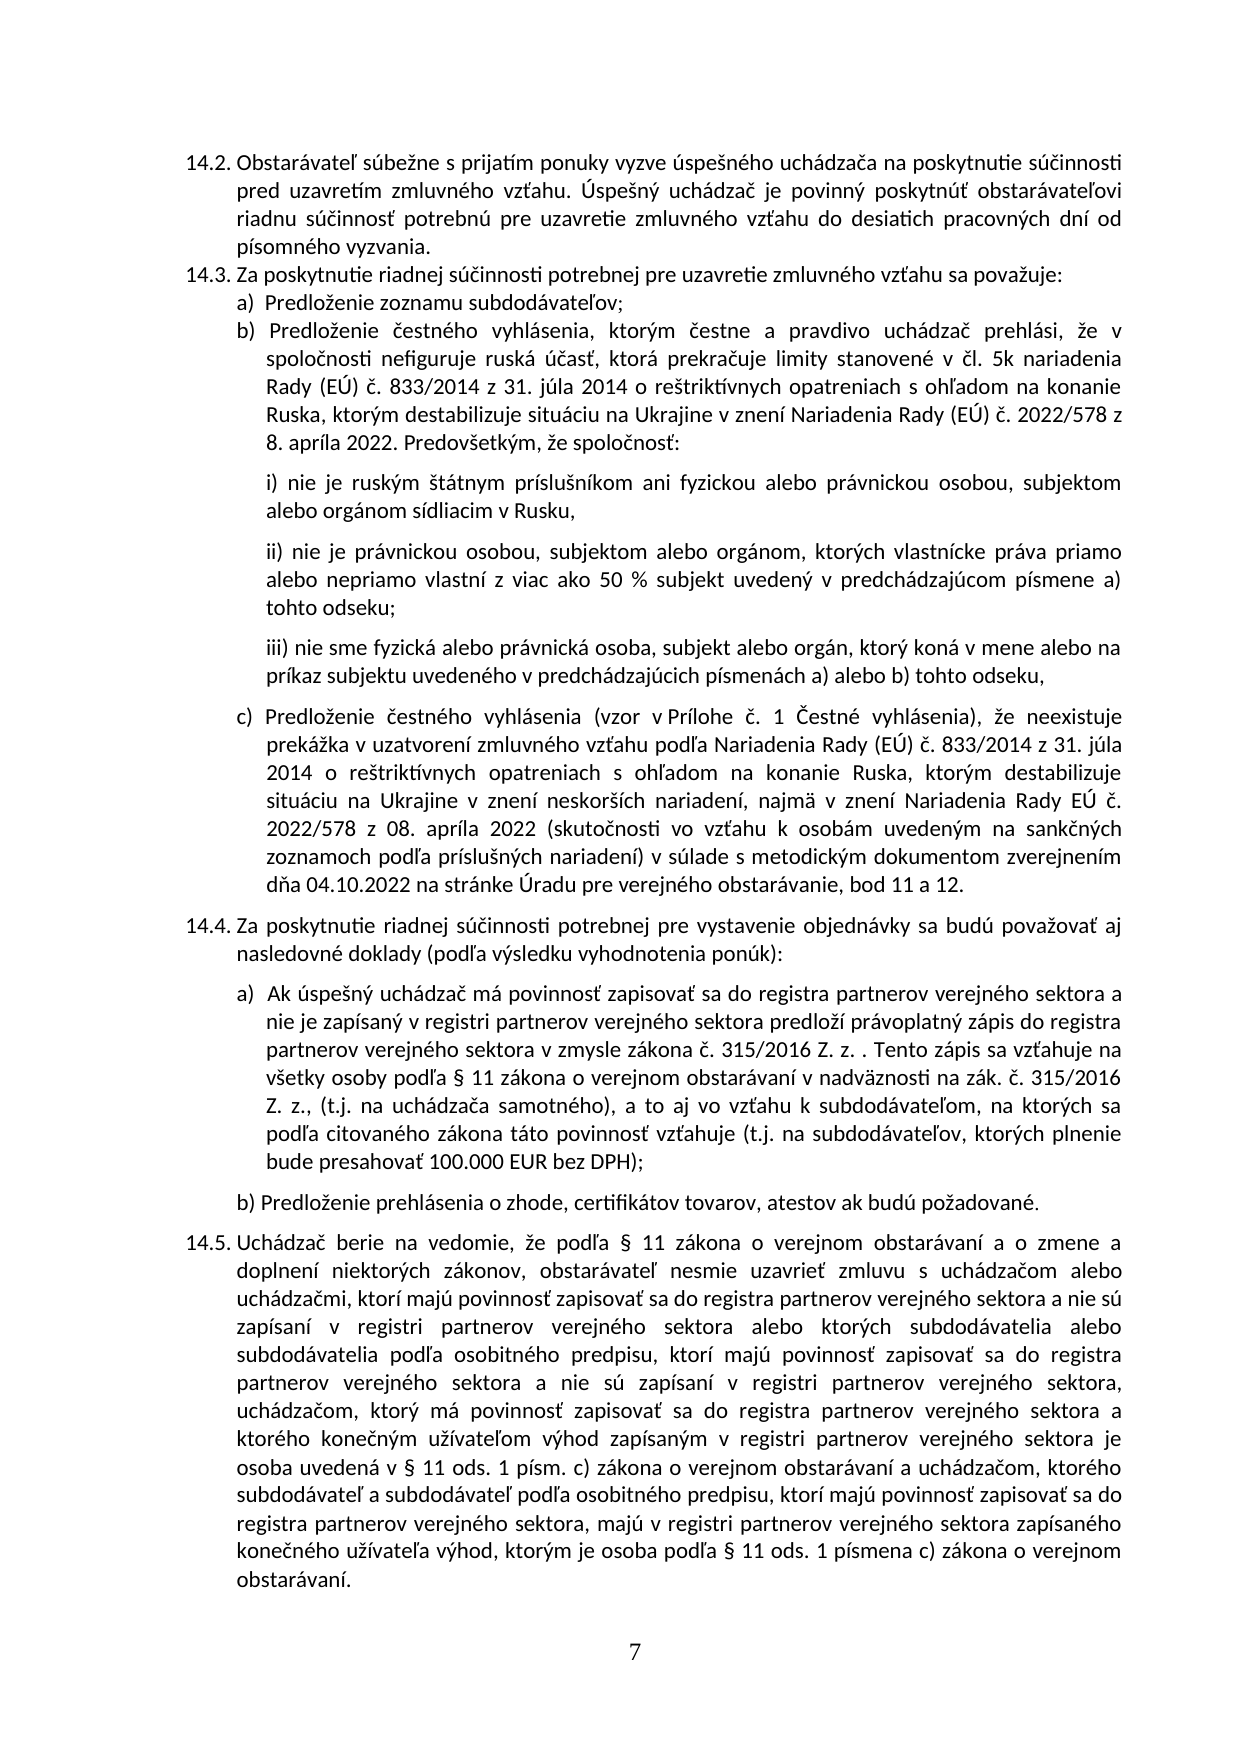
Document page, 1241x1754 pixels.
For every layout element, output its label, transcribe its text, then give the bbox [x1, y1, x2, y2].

list i) nie je ruským štátnym príslušníkom ani fyzickou alebo právnickou osobou, subjektom alebo orgánom sídliacim v Rusku, [266, 468, 1122, 524]
list c) Predloženie čestného vyhlásenia (vzor v Prílohe č. 1 Čestné vyhlásenia), že neexistuje prekážka v uzatvorení zmluvného vzťahu podľa Nariadenia Rady (EÚ) č. 833/2014 z 31. júla 2014 o reštriktívnych opatreniach s ohľadom na konanie Ruska, ktorým destabilizuje situáciu na Ukrajine v znení neskorších nariadení, najmä v znení Nariadenia Rady EÚ č. 2022/578 z 08. apríla 2022 (skutočnosti vo vzťahu k osobám uvedeným na sankčných zoznamoch podľa príslušných nariadení) v súlade s metodickým dokumentom zverejnením dňa 04.10.2022 na stránke Úradu pre verejného obstarávanie, bod 11 a 12. [236, 702, 1122, 898]
list a) Predloženie zoznamu subdodávateľov; [236, 288, 1122, 316]
list b) Predloženie čestného vyhlásenia, ktorým čestne a pravdivo uchádzač prehlási, že v spoločnosti nefiguruje ruská účasť, ktorá prekračuje limity stanovené v čl. 5k nariadenia Rady (EÚ) č. 833/2014 z 31. júla 2014 o reštriktívnych opatreniach s ohľadom na konanie Ruska, ktorým destabilizuje situáciu na Ukrajine v znení Nariadenia Rady (EÚ) č. 2022/578 z 8. apríla 2022. Predovšetkým, že spoločnosť: [236, 316, 1122, 456]
list iii) nie sme fyzická alebo právnická osoba, subjekt alebo orgán, ktorý koná v mene alebo na príkaz subjektu uvedeného v predchádzajúcich písmenách a) alebo b) tohto odseku, [266, 633, 1122, 689]
list Za poskytnutie riadnej súčinnosti potrebnej pre vystavenie objednávky sa budú považovať aj nasledovné doklady (podľa výsledku vyhodnotenia ponúk): [185, 911, 1122, 967]
list a) Ak úspešný uchádzač má povinnosť zapisovať sa do registra partnerov verejného sektora a nie je zapísaný v registri partnerov verejného sektora predloží právoplatný zápis do registra partnerov verejného sektora v zmysle zákona č. 315/2016 Z. z. . Tento zápis sa vzťahuje na všetky osoby podľa § 11 zákona o verejnom obstarávaní v nadväznosti na zák. č. 315/2016 Z. z., (t.j. na uchádzača samotného), a to aj vo vzťahu k subdodávateľom, na ktorých sa podľa citovaného zákona táto povinnosť vzťahuje (t.j. na subdodávateľov, ktorých plnenie bude presahovať 100.000 EUR bez DPH); [236, 979, 1122, 1175]
list Uchádzač berie na vedomie, že podľa § 11 zákona o verejnom obstarávaní a o zmene a doplnení niektorých zákonov, obstarávateľ nesmie uzavrieť zmluvu s uchádzačom alebo uchádzačmi, ktorí majú povinnosť zapisovať sa do registra partnerov verejného sektora a nie sú zapísaní v registri partnerov verejného sektora alebo ktorých subdodávatelia alebo subdodávatelia podľa osobitného predpisu, ktorí majú povinnosť zapisovať sa do registra partnerov verejného sektora a nie sú zapísaní v registri partnerov verejného sektora, uchádzačom, ktorý má povinnosť zapisovať sa do registra partnerov verejného sektora a ktorého konečným užívateľom výhod zapísaným v registri partnerov verejného sektora je osoba uvedená v § 11 ods. 1 písm. c) zákona o verejnom obstarávaní a uchádzačom, ktorého subdodávateľ a subdodávateľ podľa osobitného predpisu, ktorí majú povinnosť zapisovať sa do registra partnerov verejného sektora, majú v registri partnerov verejného sektora zapísaného konečného užívateľa výhod, ktorým je osoba podľa § 11 ods. 1 písmena c) zákona o verejnom obstarávaní. [185, 1228, 1122, 1593]
list b) Predloženie prehlásenia o zhode, certifikátov tovarov, atestov ak budú požadované. [236, 1188, 1122, 1216]
list Obstarávateľ súbežne s prijatím ponuky vyzve úspešného uchádzača na poskytnutie súčinnosti pred uzavretím zmluvného vzťahu. Úspešný uchádzač je povinný poskytnúť obstarávateľovi riadnu súčinnosť potrebnú pre uzavretie zmluvného vzťahu do desiatich pracovných dní od písomného vyzvania. [185, 148, 1122, 260]
list ii) nie je právnickou osobou, subjektom alebo orgánom, ktorých vlastnícke práva priamo alebo nepriamo vlastní z viac ako 50 % subjekt uvedený v predchádzajúcom písmene a) tohto odseku; [266, 537, 1122, 621]
list Za poskytnutie riadnej súčinnosti potrebnej pre uzavretie zmluvného vzťahu sa považuje: [185, 260, 1122, 288]
